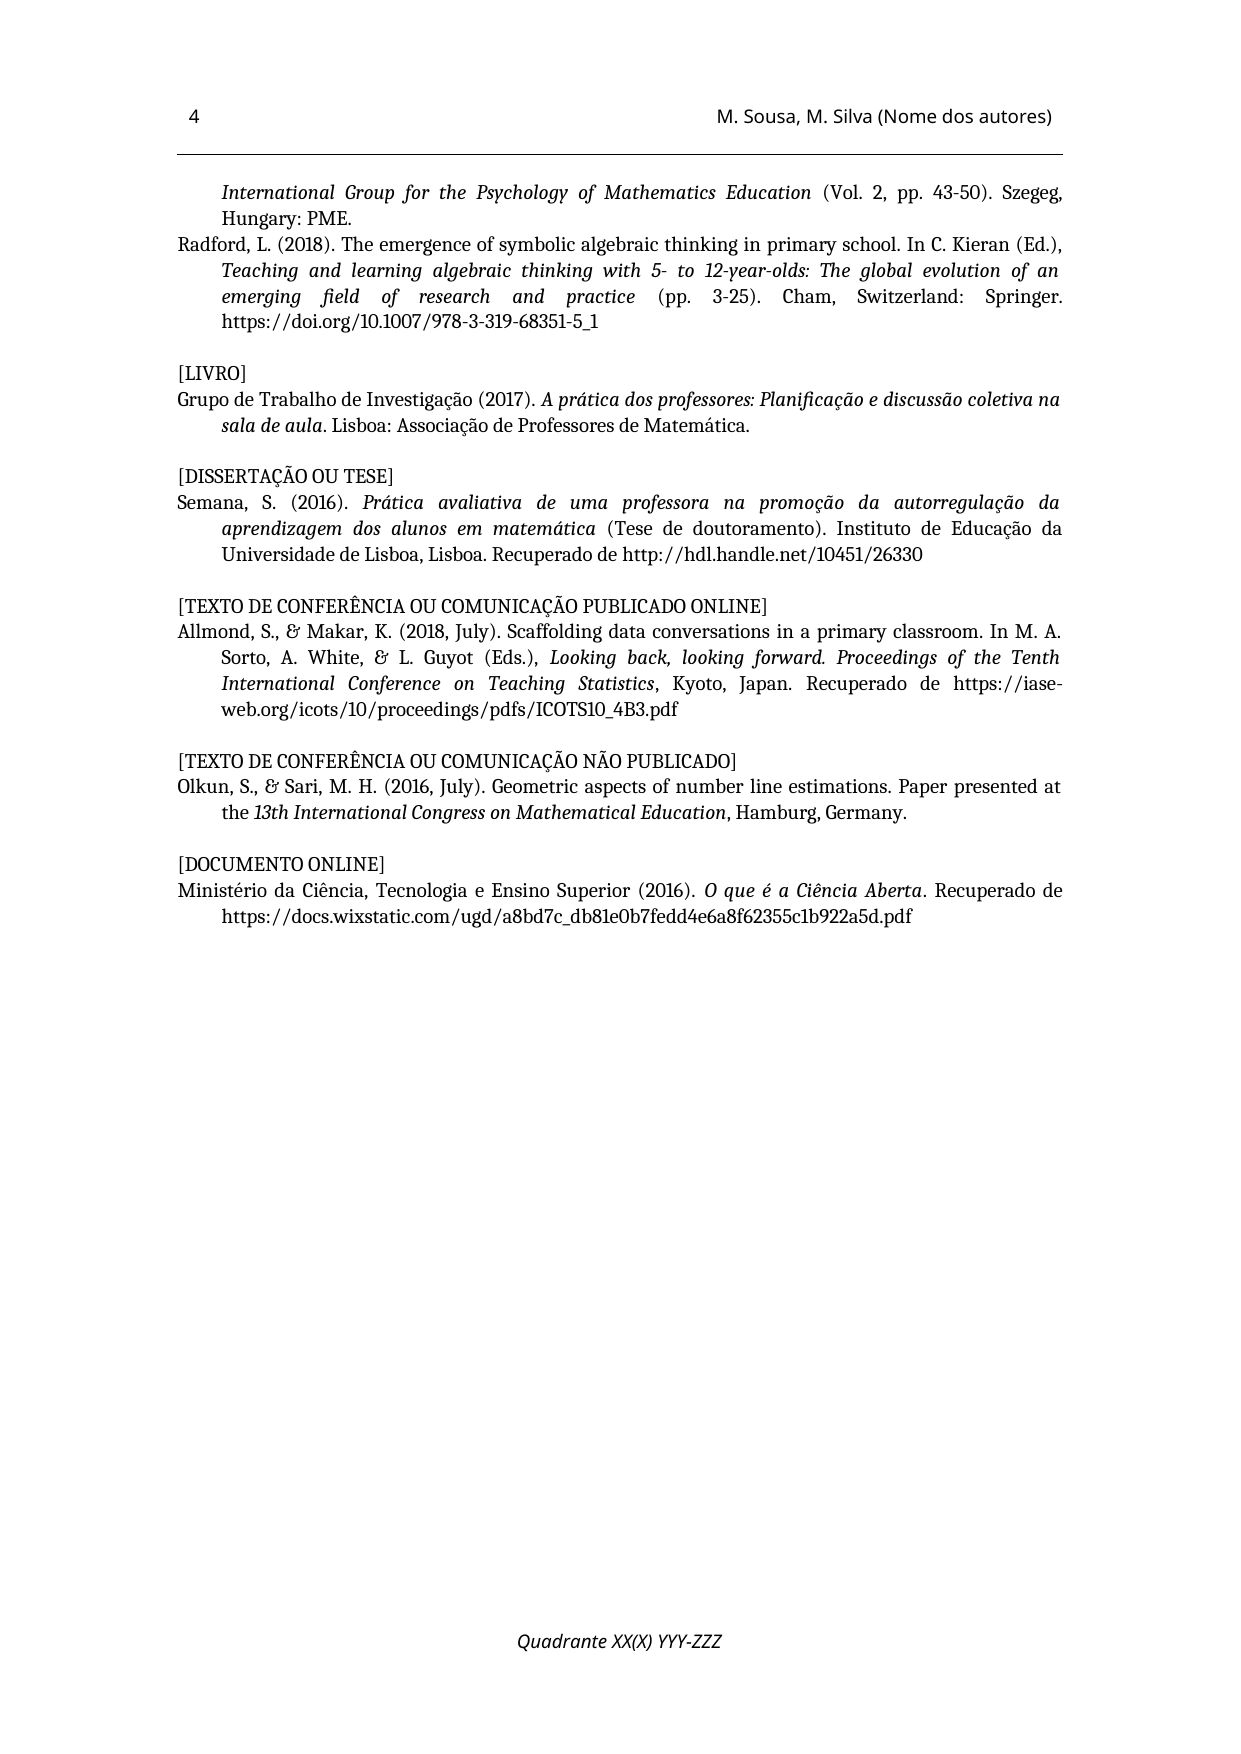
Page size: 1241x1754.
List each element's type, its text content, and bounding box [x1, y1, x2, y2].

text Allmond, S., & Makar, K. (2018, July). Scaffolding data conversations in a primary classroom. In M. A. Sorto, A. White, & L. Guyot (Eds.), Looking back, looking forward. Proceedings of the Tenth International Conference on Teaching Statistics, Kyoto, Japan. Recuperado de https://iase-web.org/icots/10/proceedings/pdfs/ICOTS10_4B3.pdf [177, 620, 1063, 722]
text Grupo de Trabalho de Investigação (2017). A prática dos professores: Planificação e discussão coletiva na sala de aula. Lisboa: Associação de Professores de Matemática. [177, 388, 1063, 437]
text Radford, L. (2018). The emergence of symbolic algebraic thinking in primary school. In C. Kieran (Ed.), Teaching and learning algebraic thinking with 5- to 12-year-olds: The global evolution of an emerging field of research and practice (pp. 3-25). Cham, Switzerland: Springer. https://doi.org/10.1007/978-3-319-68351-5_1 [177, 233, 1063, 334]
text [LIVRO] [177, 362, 1063, 386]
text [TEXTO DE CONFERÊNCIA OU COMUNICAÇÃO PUBLICADO ONLINE] [177, 594, 1063, 618]
text Semana, S. (2016). Prática avaliativa de uma professora na promoção da autorregulação da aprendizagem dos alunos em matemática (Tese de doutoramento). Instituto de Educação da Universidade de Lisboa, Lisboa. Recuperado de http://hdl.handle.net/10451/26330 [177, 491, 1063, 567]
text Olkun, S., & Sari, M. H. (2016, July). Geometric aspects of number line estimations. Paper presented at the 13th International Congress on Mathematical Education, Hamburg, Germany. [177, 775, 1063, 825]
text Ministério da Ciência, Tecnologia e Ensino Superior (2016). O que é a Ciência Aberta. Recuperado de https://docs.wixstatic.com/ugd/a8bd7c_db81e0b7fedd4e6a8f62355c1b922a5d.pdf [177, 878, 1063, 928]
text [DOCUMENTO ONLINE] [177, 853, 1063, 877]
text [177, 181, 1063, 231]
text [TEXTO DE CONFERÊNCIA OU COMUNICAÇÃO NÃO PUBLICADO] [177, 749, 1063, 773]
text [DISSERTAÇÃO OU TESE] [177, 465, 1063, 489]
